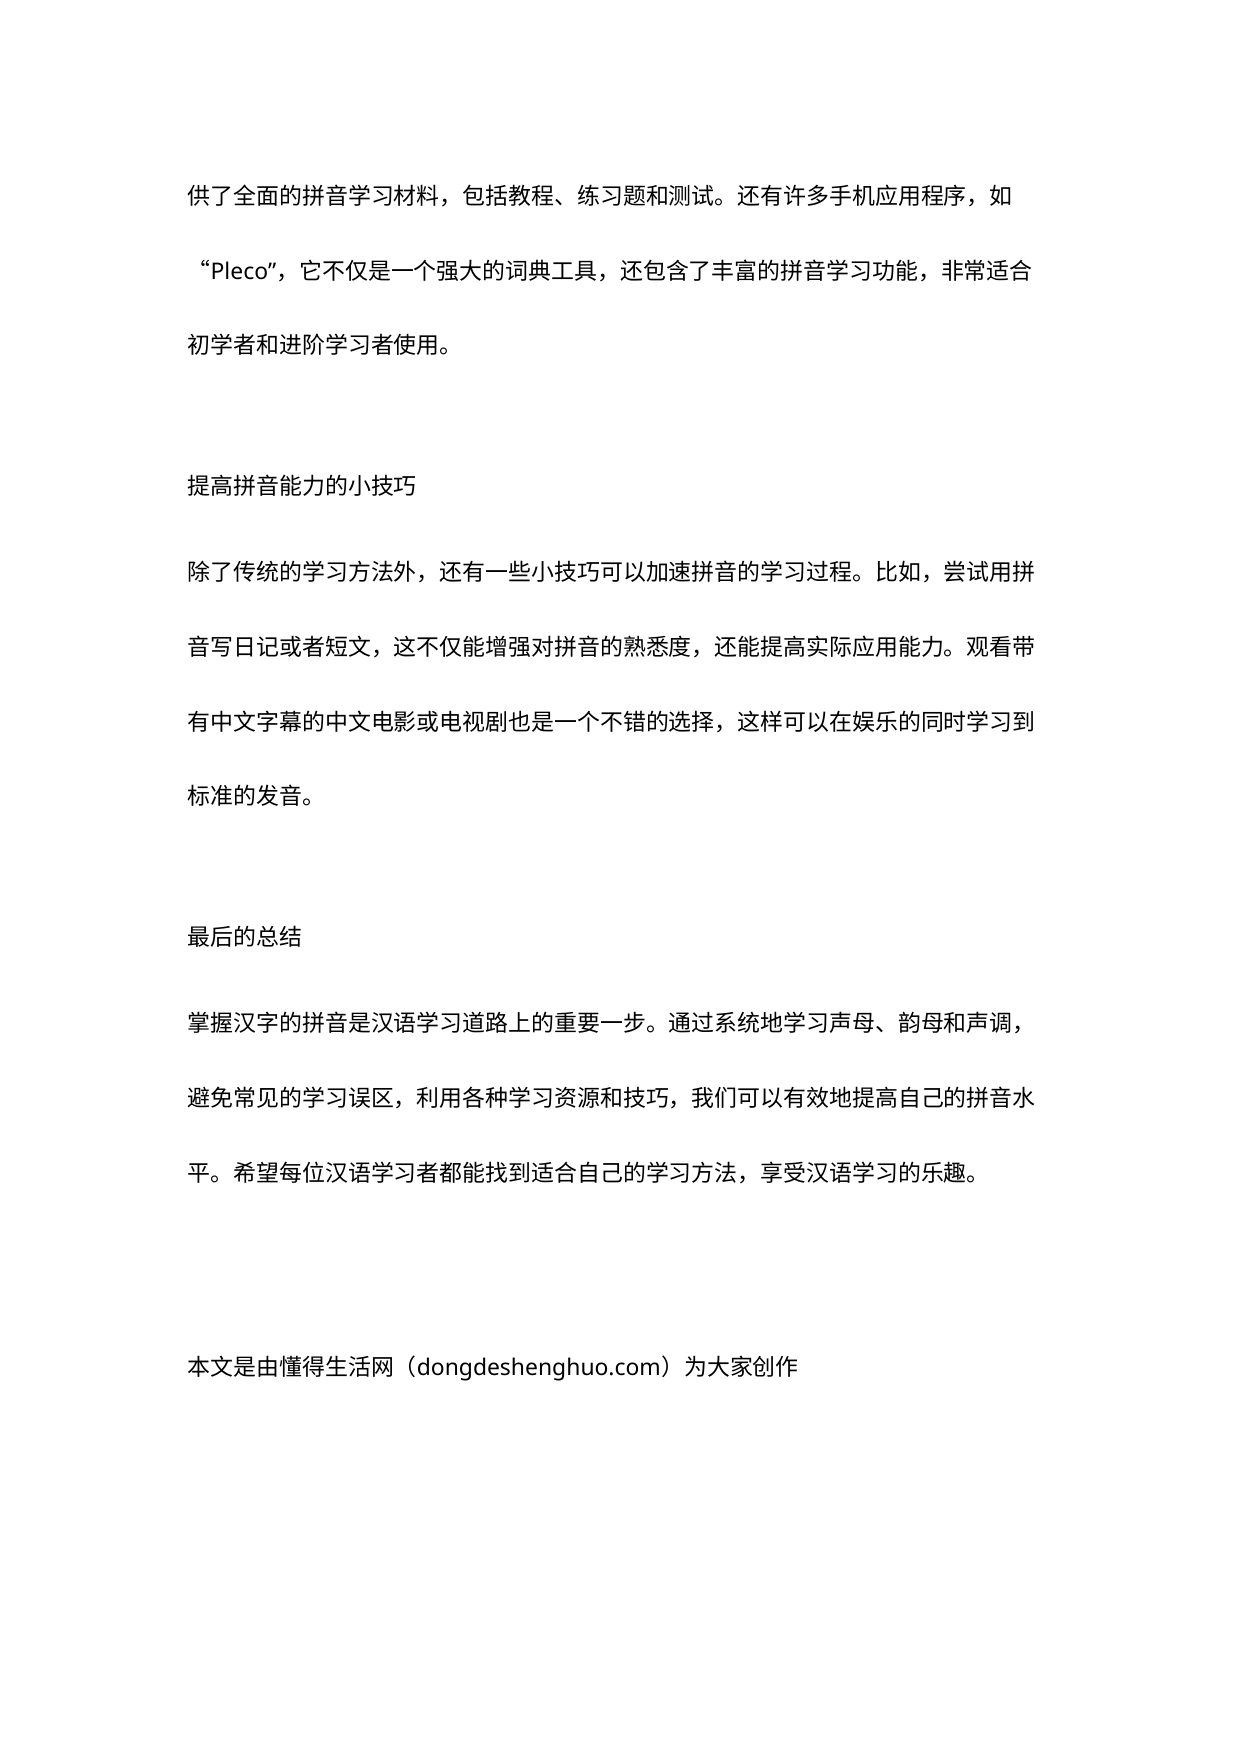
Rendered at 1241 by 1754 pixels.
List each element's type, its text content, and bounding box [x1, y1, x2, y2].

text 提高拼音能力的小技巧 [187, 452, 1053, 517]
text 除了传统的学习方法外，还有一些小技巧可以加速拼音的学习过程。比如，尝试用拼音写日记或者短文，这不仅能增强对拼音的熟悉度，还能提高实际应用能力。观看带有中文字幕的中文电影或电视剧也是一个不错的选择，这样可以在娱乐的同时学习到标准的发音。 [187, 538, 1053, 827]
text 本文是由懂得生活网（dongdeshenghuo.com）为大家创作 [187, 1333, 1053, 1398]
text 掌握汉字的拼音是汉语学习道路上的重要一步。通过系统地学习声母、韵母和声调，避免常见的学习误区，利用各种学习资源和技巧，我们可以有效地提高自己的拼音水平。希望每位汉语学习者都能找到适合自己的学习方法，享受汉语学习的乐趣。 [187, 989, 1053, 1204]
text 最后的总结 [187, 903, 1053, 968]
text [187, 162, 1053, 376]
